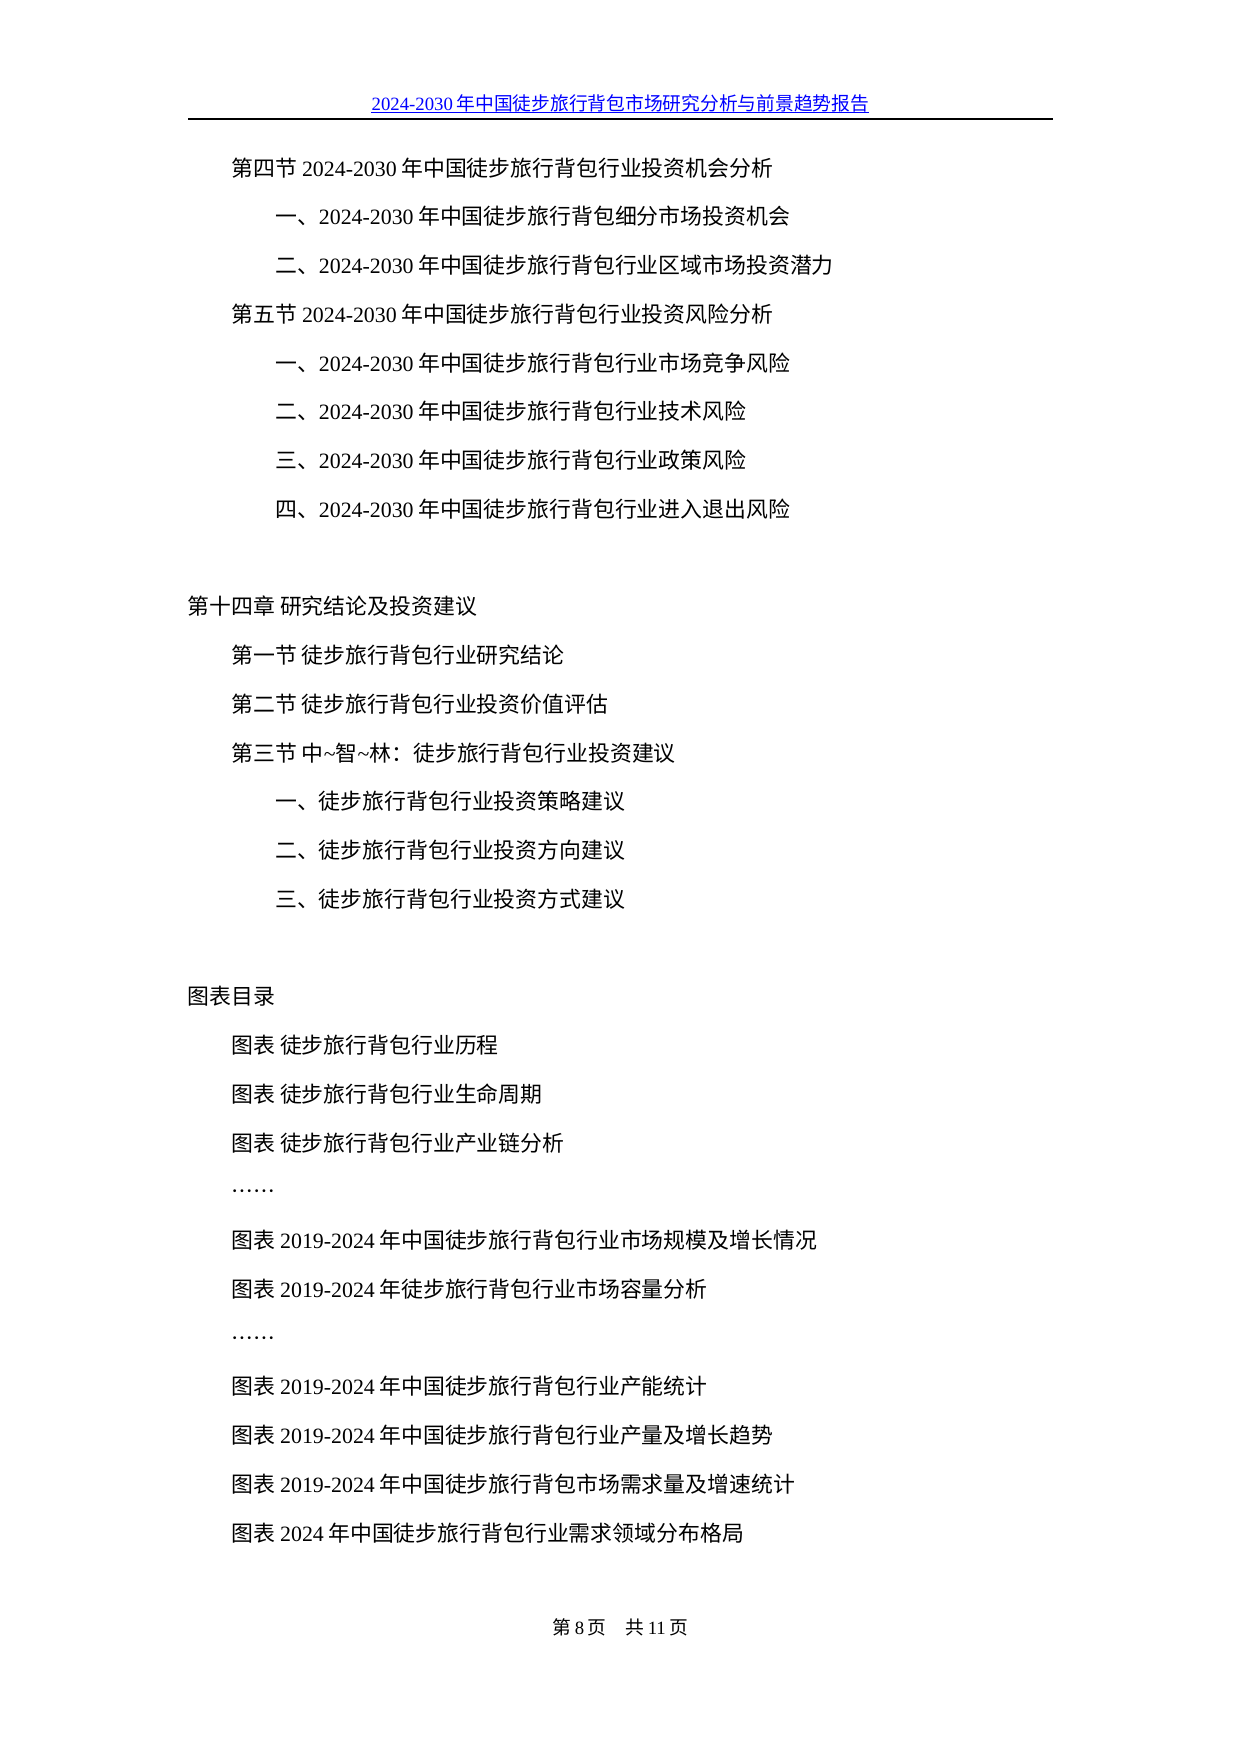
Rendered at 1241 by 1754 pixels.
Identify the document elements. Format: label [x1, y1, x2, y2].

text [187, 150, 1053, 1548]
